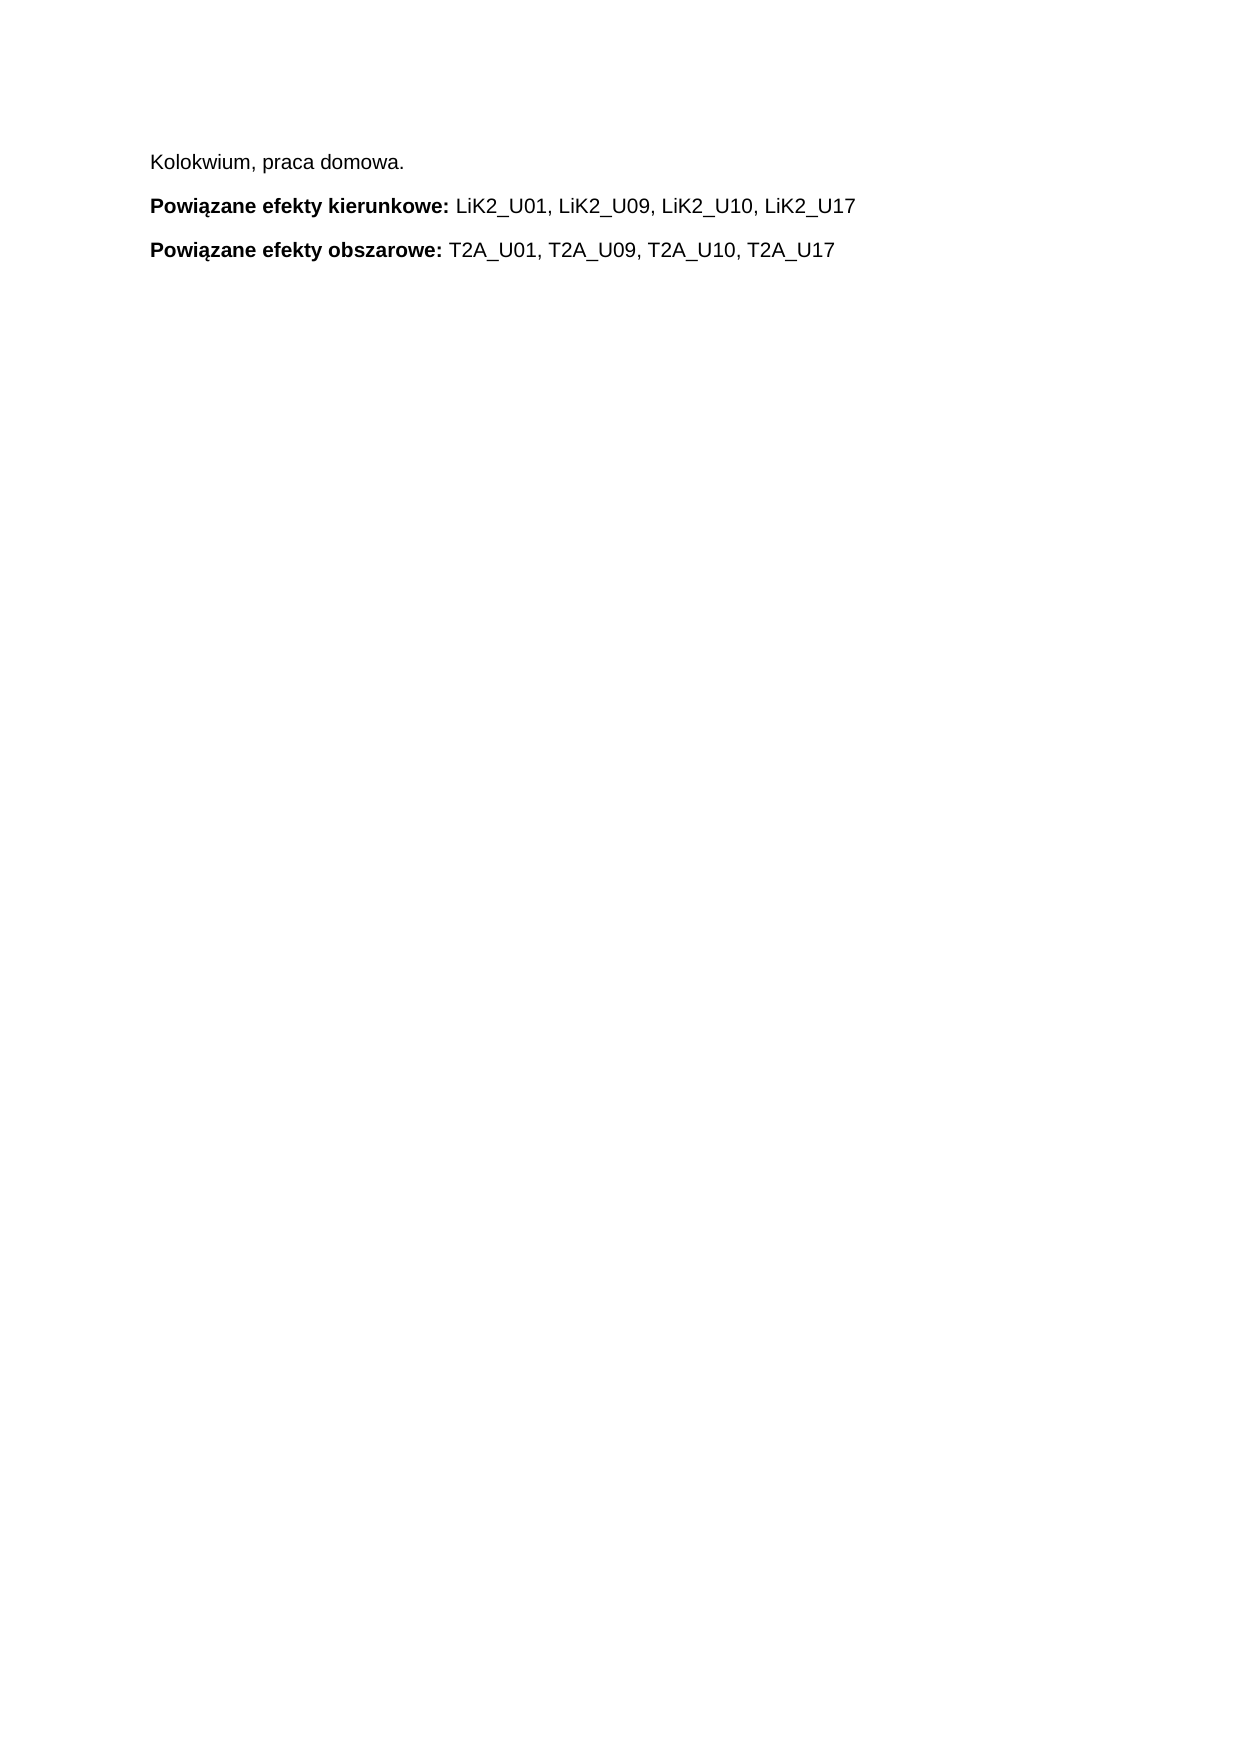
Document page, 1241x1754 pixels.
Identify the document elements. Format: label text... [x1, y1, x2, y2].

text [150, 237, 1090, 261]
text Kolokwium, praca domowa. [150, 150, 1090, 174]
text Powiązane efekty kierunkowe: LiK2_U01, LiK2_U09, LiK2_U10, LiK2_U17 [150, 194, 1090, 218]
